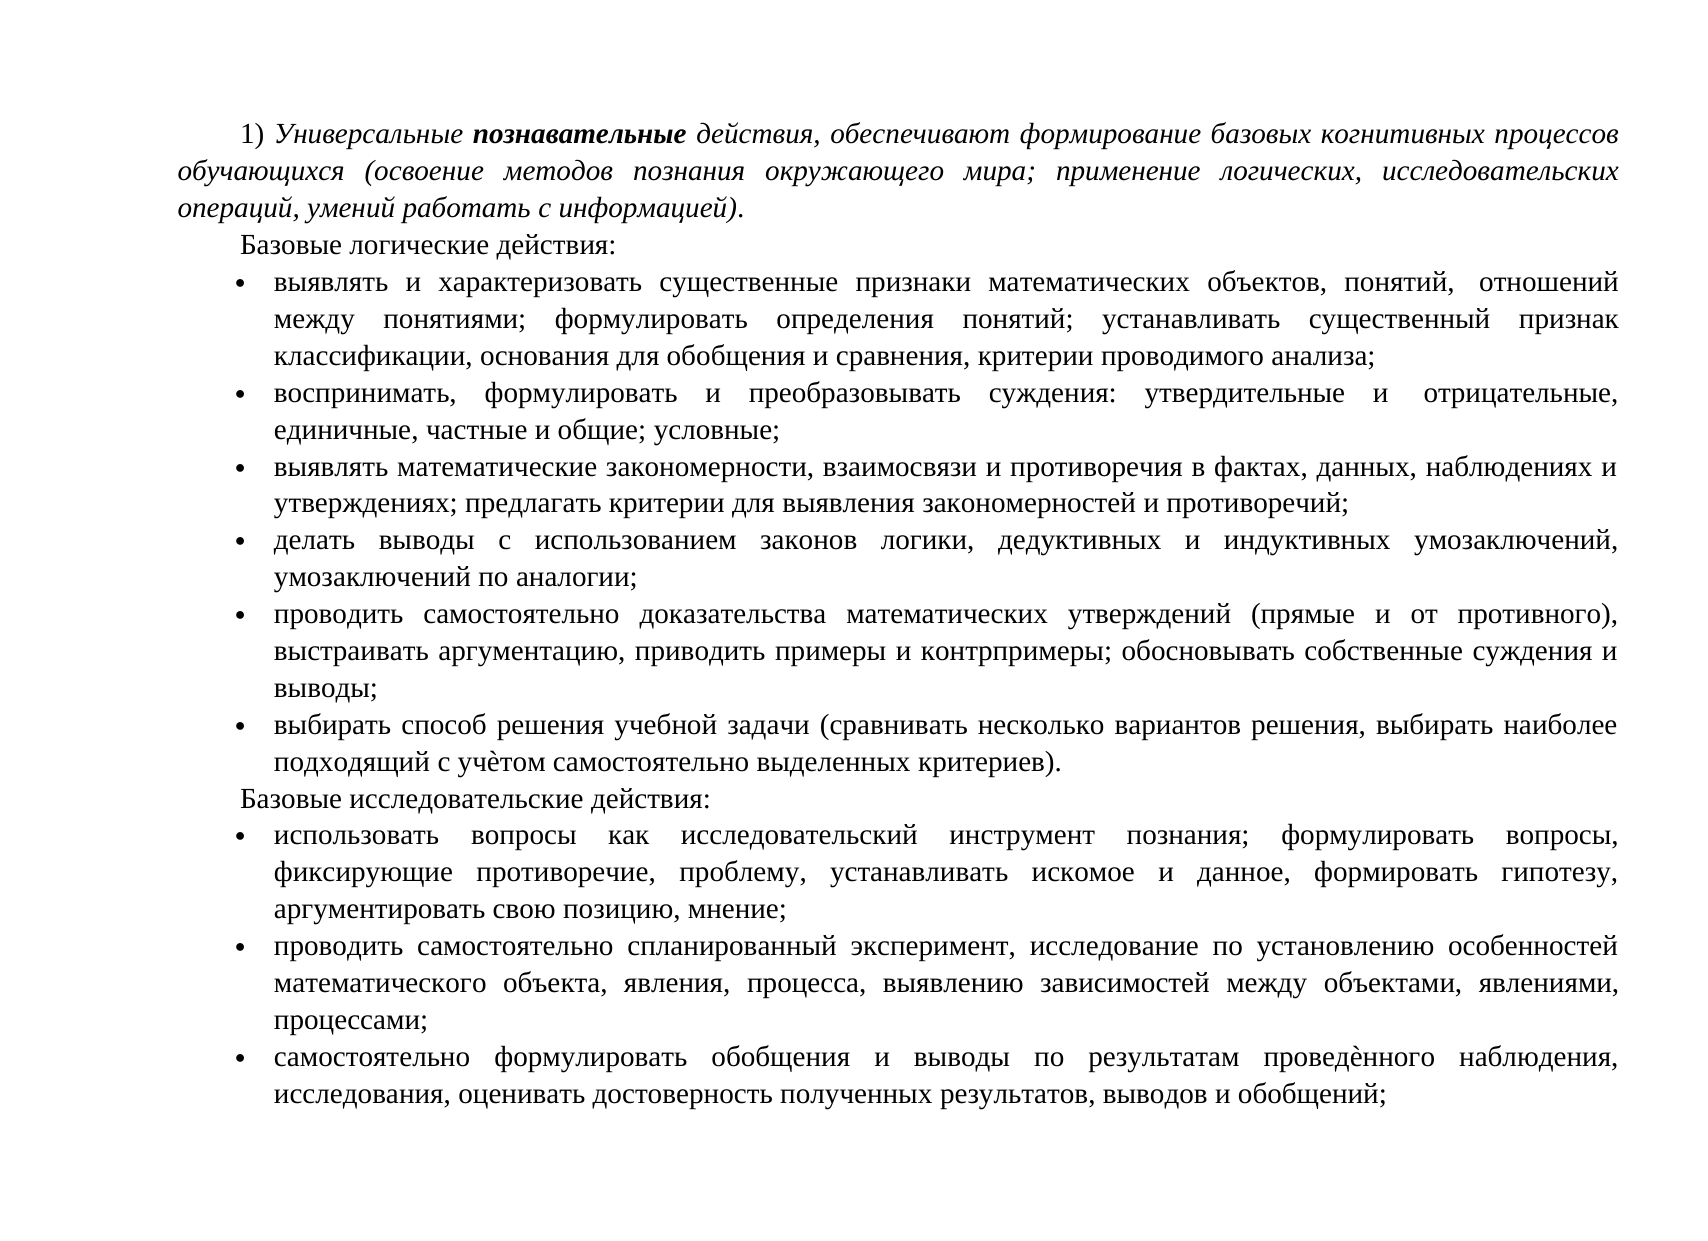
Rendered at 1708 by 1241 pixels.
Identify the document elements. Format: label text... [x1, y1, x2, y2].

list проводить самостоятельно доказательства математических утверждений (прямые и от противного), выстраивать аргументацию, приводить примеры и контрпримеры; обосновывать собственные суждения и выводы; [236, 596, 1618, 703]
list использовать вопросы как исследовательский инструмент познания; формулировать вопросы, фиксирующие противоречие, проблему, устанавливать искомое и данное, формировать гипотезу, аргументировать свою позицию, мнение; [236, 817, 1618, 925]
list самостоятельно формулировать обобщения и выводы по результатам проведѐнного наблюдения, исследования, оценивать достоверность полученных результатов, выводов и обобщений; [236, 1039, 1619, 1109]
text Базовые исследовательские действия: [240, 781, 1643, 814]
text Базовые логические действия: [240, 227, 1643, 261]
list выбирать способ решения учебной задачи (сравнивать несколько вариантов решения, выбирать наиболее подходящий с учѐтом самостоятельно выделенных критериев). [236, 707, 1618, 777]
list делать выводы с использованием законов логики, дедуктивных и индуктивных умозаключений, умозаключений по аналогии; [236, 522, 1618, 593]
list проводить самостоятельно спланированный эксперимент, исследование по установлению особенностей математического объекта, явления, процесса, выявлению зависимостей между объектами, явлениями, процессами; [236, 928, 1619, 1036]
list выявлять и характеризовать существенные признаки математических объектов, понятий, отношений между понятиями; формулировать определения понятий; устанавливать существенный признак классификации, основания для обобщения и сравнения, критерии проводимого анализа; [236, 264, 1619, 372]
list выявлять математические закономерности, взаимосвязи и противоречия в фактах, данных, наблюдениях и утверждениях; предлагать критерии для выявления закономерностей и противоречий; [236, 449, 1618, 519]
list воспринимать, формулировать и преобразовывать суждения: утвердительные и отрицательные, единичные, частные и общие; условные; [236, 375, 1618, 445]
list Универсальные познавательные действия, обеспечивают формирование базовых когнитивных процессов обучающихся (освоение методов познания окружающего мира; применение логических, исследовательских операций, умений работать с информацией). [177, 117, 1619, 224]
